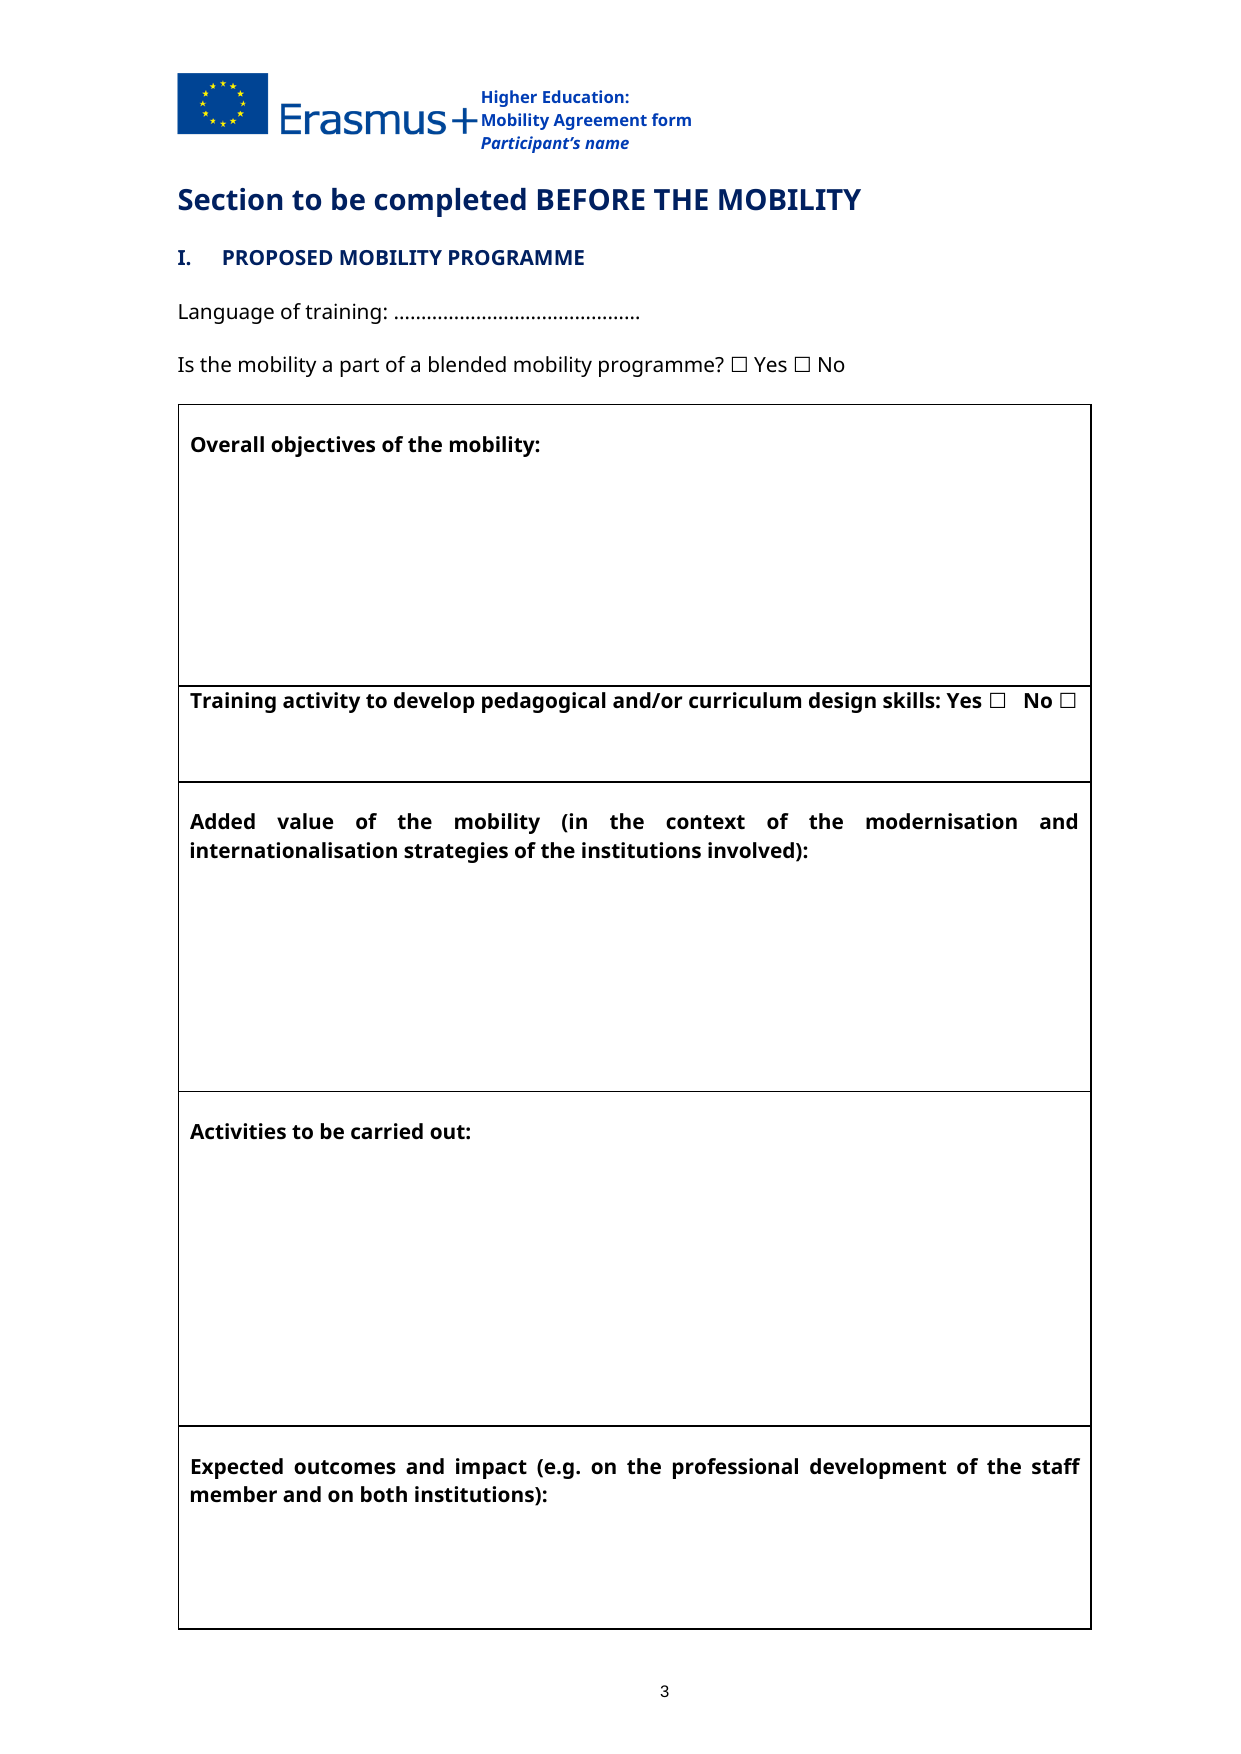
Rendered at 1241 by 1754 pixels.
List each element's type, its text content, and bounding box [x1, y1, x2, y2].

picture [177, 73, 478, 135]
table_header Overall objectives of the mobility: [179, 405, 1090, 685]
text Language of training: ……………………………………… [177, 297, 1092, 325]
table_cell Training activity to develop pedagogical and/or curriculum design skills: Yes ☐ No ☐ [179, 687, 1090, 781]
table_cell Added value of the mobility (in the context of the modernisation and internationalisation strategies of the institutions involved): [179, 783, 1090, 1091]
subtitle I. PROPOSED MOBILITY PROGRAMME [177, 243, 1092, 272]
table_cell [179, 1427, 1090, 1628]
text Is the mobility a part of a blended mobility programme? Yes No [177, 350, 1092, 379]
subtitle Section to be completed BEFORE THE MOBILITY [177, 179, 1092, 218]
table_cell Activities to be carried out: [179, 1092, 1090, 1425]
